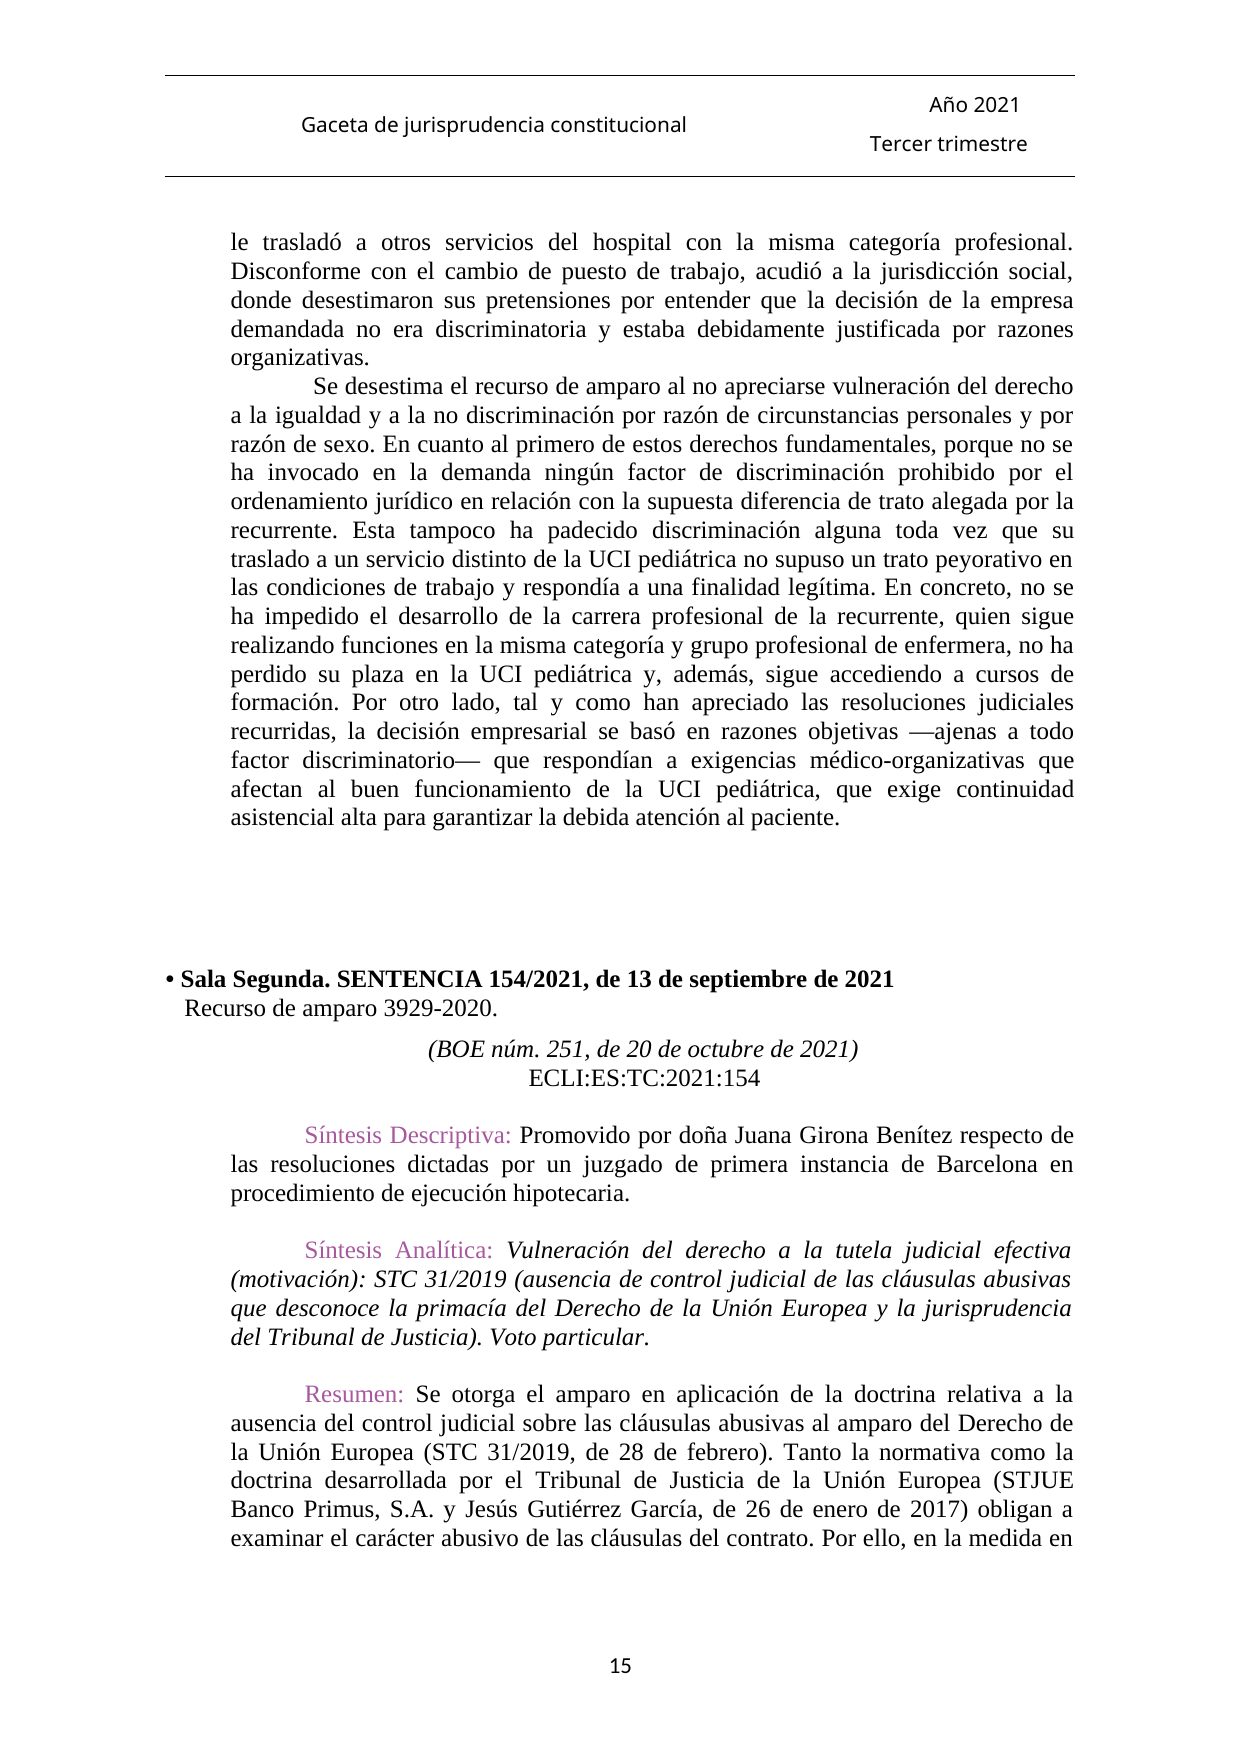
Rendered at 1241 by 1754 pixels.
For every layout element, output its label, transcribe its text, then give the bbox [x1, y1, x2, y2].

text Síntesis Descriptiva: Promovido por doña Juana Girona Benítez respecto de las resoluciones dictadas por un juzgado de primera instancia de Barcelona en procedimiento de ejecución hipotecaria. [230, 1120, 1075, 1207]
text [230, 227, 1075, 371]
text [230, 1379, 1075, 1552]
text Se desestima el recurso de amparo al no apreciarse vulneración del derecho a la igualdad y a la no discriminación por razón de circunstancias personales y por razón de sexo. En cuanto al primero de estos derechos fundamentales, porque no se ha invocado en la demanda ningún factor de discriminación prohibido por el ordenamiento jurídico en relación con la supuesta diferencia de trato alegada por la recurrente. Esta tampoco ha padecido discriminación alguna toda vez que su traslado a un servicio distinto de la UCI pediátrica no supuso un trato peyorativo en las condiciones de trabajo y respondía a una finalidad legítima. En concreto, no se ha impedido el desarrollo de la carrera profesional de la recurrente, quien sigue realizando funciones en la misma categoría y grupo profesional de enfermera, no ha perdido su plaza en la UCI pediátrica y, además, sigue accediendo a cursos de formación. Por otro lado, tal y como han apreciado las resoluciones judiciales recurridas, la decisión empresarial se basó en razones objetivas —ajenas a todo factor discriminatorio— que respondían a exigencias médico-organizativas que afectan al buen funcionamiento de la UCI pediátrica, que exige continuidad asistencial alta para garantizar la debida atención al paciente. [230, 371, 1075, 831]
text Síntesis Analítica: Vulneración del derecho a la tutela judicial efectiva (motivación): STC 31/2019 (ausencia de control judicial de las cláusulas abusivas que desconoce la primacía del Derecho de la Unión Europea y la jurisprudencia del Tribunal de Justicia). Voto particular. [230, 1235, 1075, 1350]
text • Sala Segunda. SENTENCIA 154/2021, de 13 de septiembre de 2021 [165, 964, 1075, 993]
text (BOE núm. 251, de 20 de octubre de 2021) [165, 1034, 1075, 1063]
text Recurso de amparo 3929-2020. [165, 993, 1075, 1022]
text ECLI:ES:TC:2021:154 [165, 1063, 1075, 1092]
